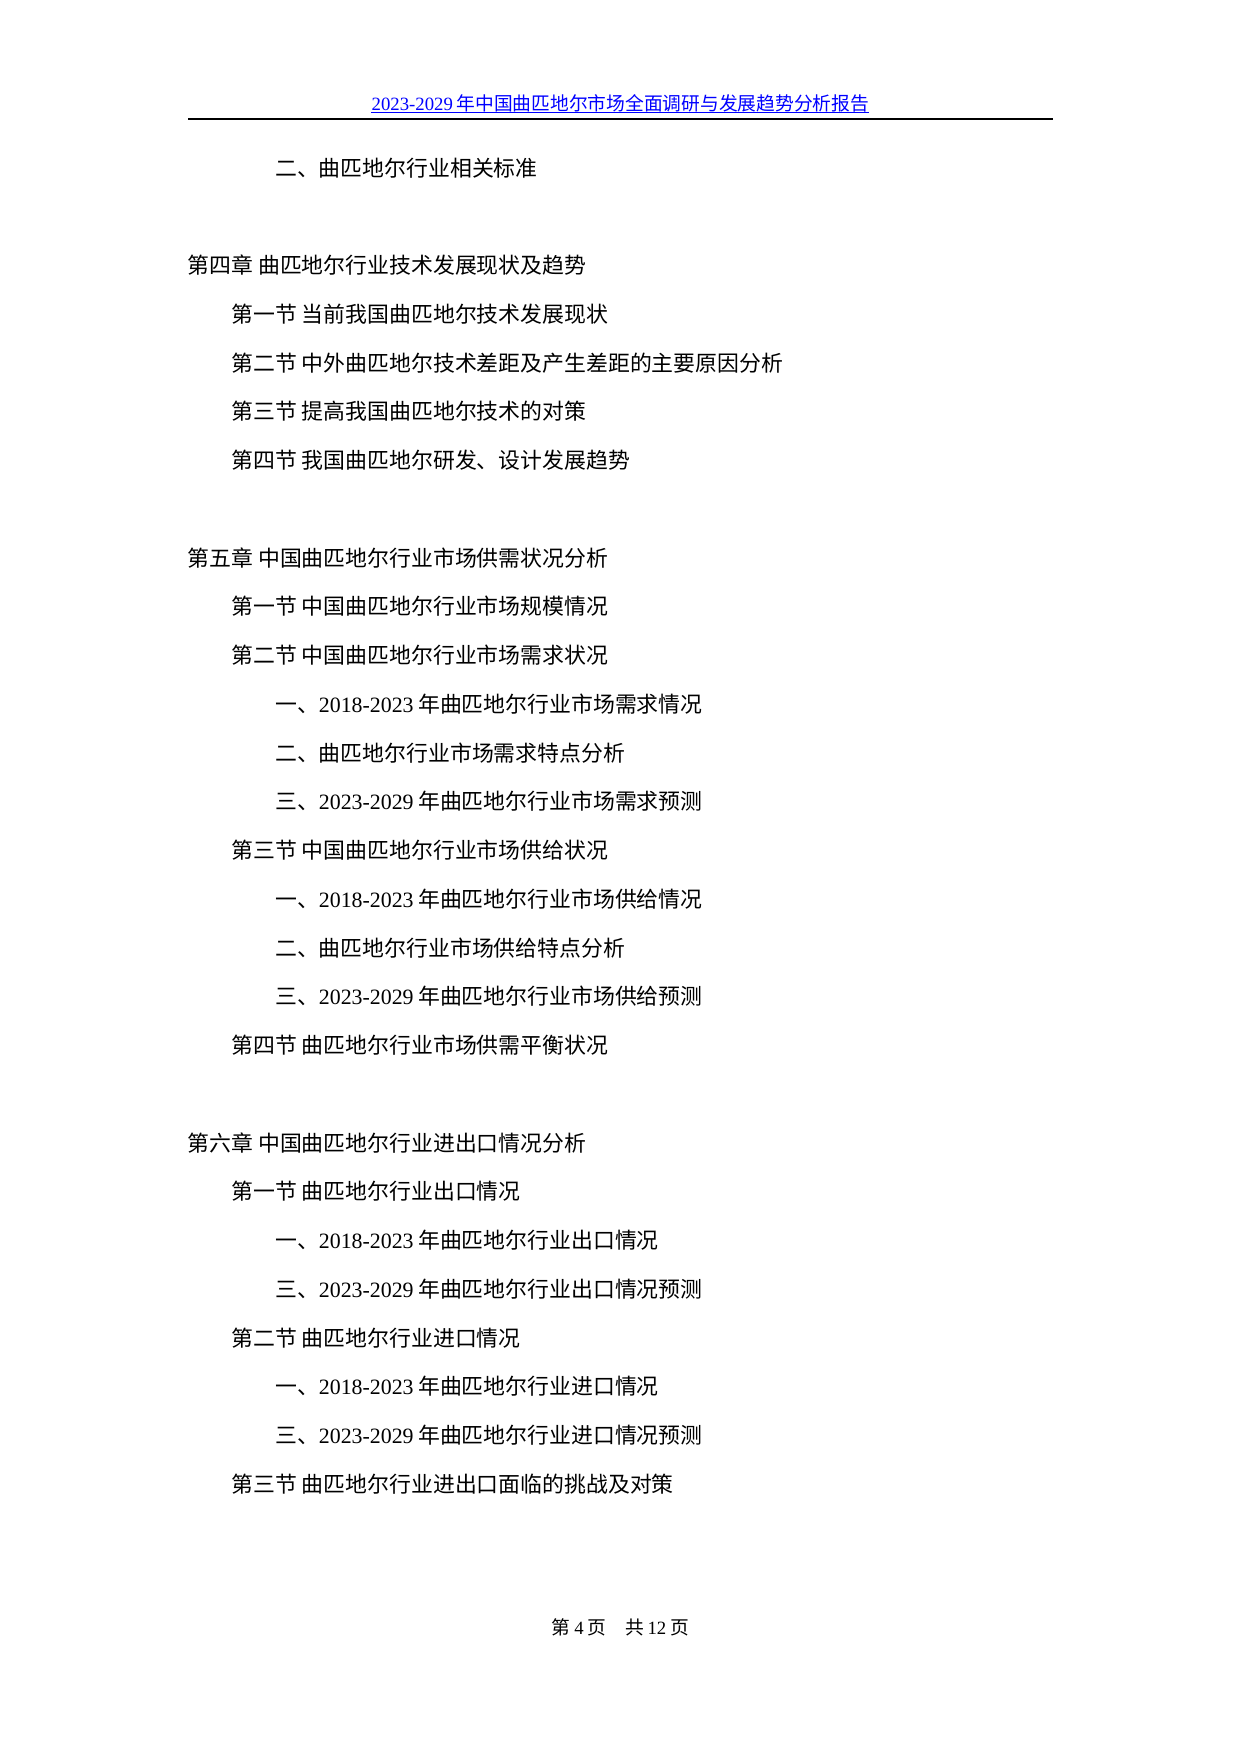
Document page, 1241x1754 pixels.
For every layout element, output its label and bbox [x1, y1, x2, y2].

text [187, 150, 1053, 1499]
